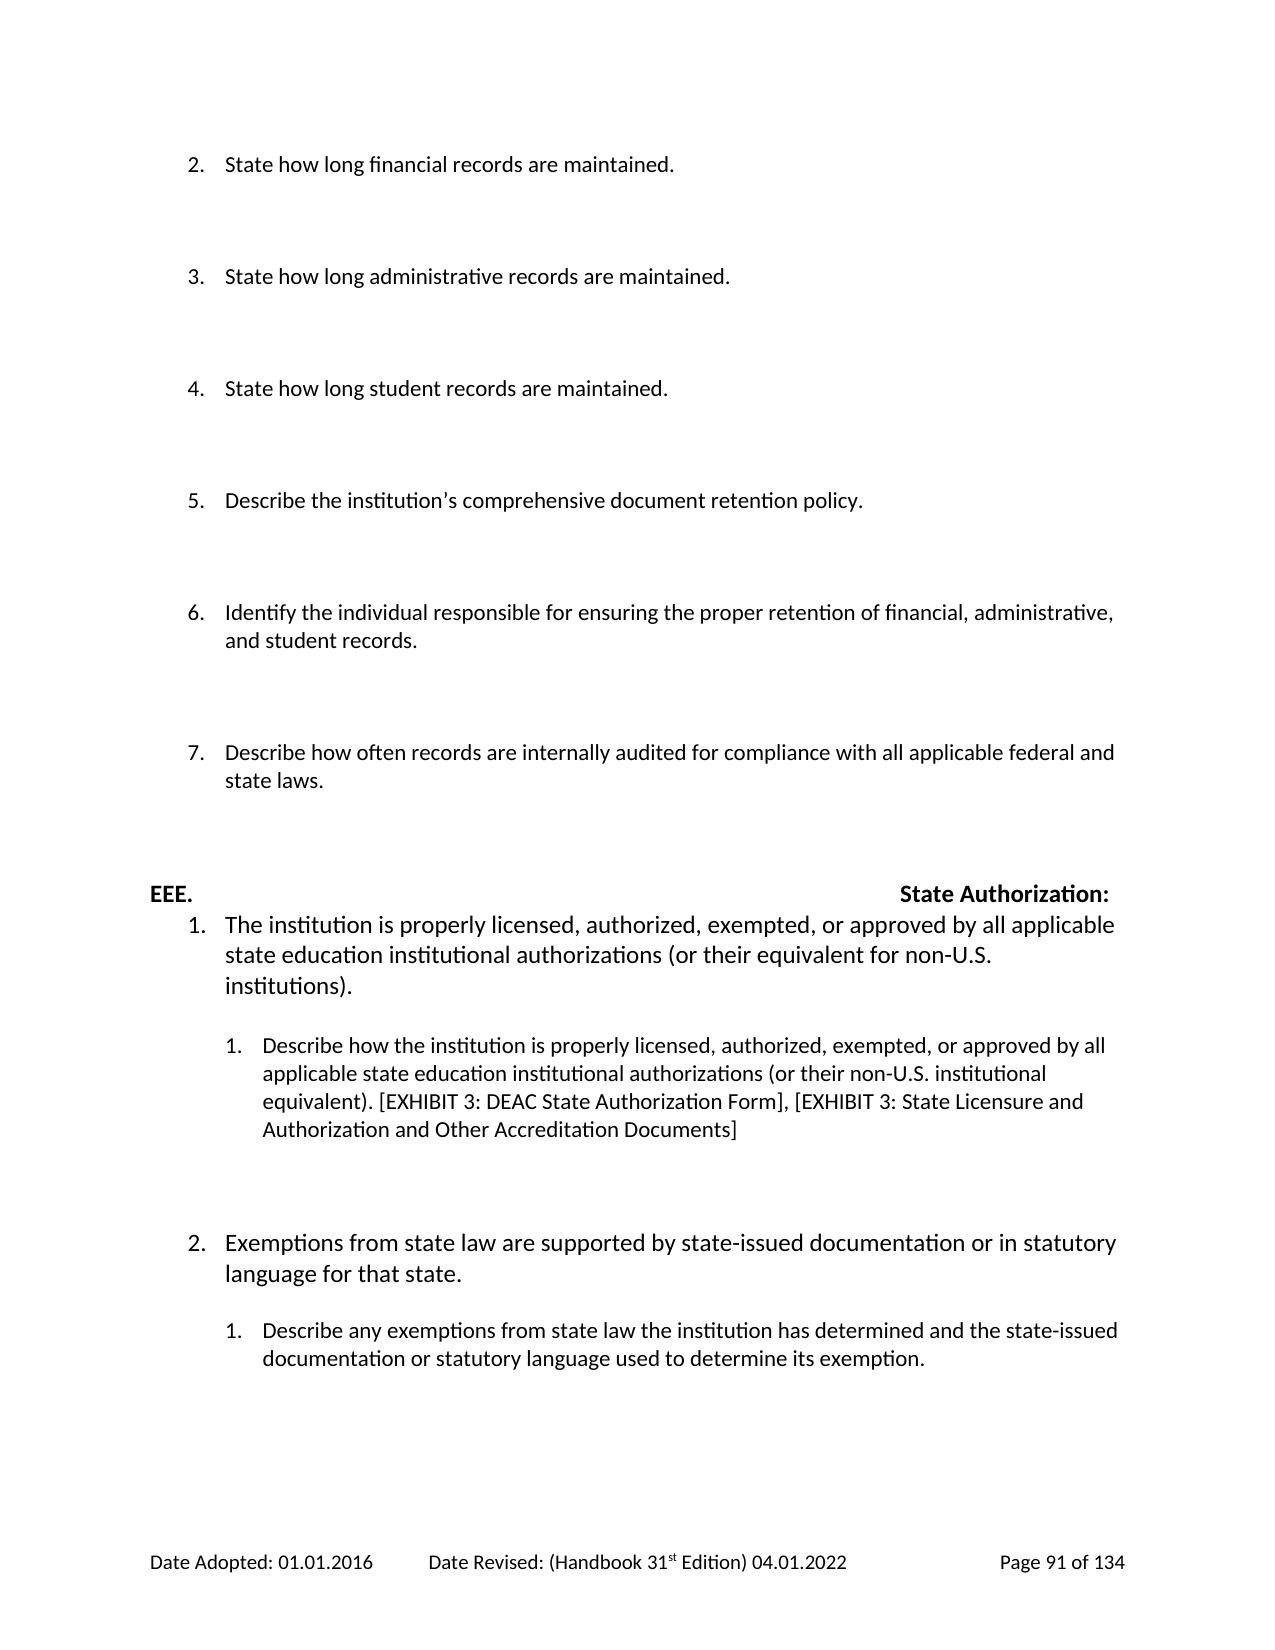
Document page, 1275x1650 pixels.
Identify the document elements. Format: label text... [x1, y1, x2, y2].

list State how long financial records are maintained. [187, 150, 1125, 262]
list State Authorization: [150, 878, 1125, 909]
list Describe the institution’s comprehensive document retention policy. [187, 486, 1125, 598]
list Exemptions from state law are supported by state-issued documentation or in statutory language for that state. [187, 1227, 1125, 1288]
list Identify the individual responsible for ensuring the proper retention of financial, administrative, and student records. [187, 598, 1125, 738]
list State how long administrative records are maintained. [187, 262, 1125, 374]
list The institution is properly licensed, authorized, exempted, or approved by all applicable state education institutional authorizations (or their equivalent for non-U.S. institutions). [187, 909, 1125, 1001]
list Describe how often records are internally audited for compliance with all applicable federal and state laws. [187, 738, 1125, 851]
list Describe how the institution is properly licensed, authorized, exempted, or approved by all applicable state education institutional authorizations (or their non-U.S. institutional equivalent). [EXHIBIT 3: DEAC State Authorization Form], [EXHIBIT 3: State Licensure and Authorization and Other Accreditation Documents] [225, 1031, 1125, 1143]
list State how long student records are maintained. [187, 374, 1125, 486]
list Describe any exemptions from state law the institution has determined and the state-issued documentation or statutory language used to determine its exemption. [225, 1316, 1125, 1372]
